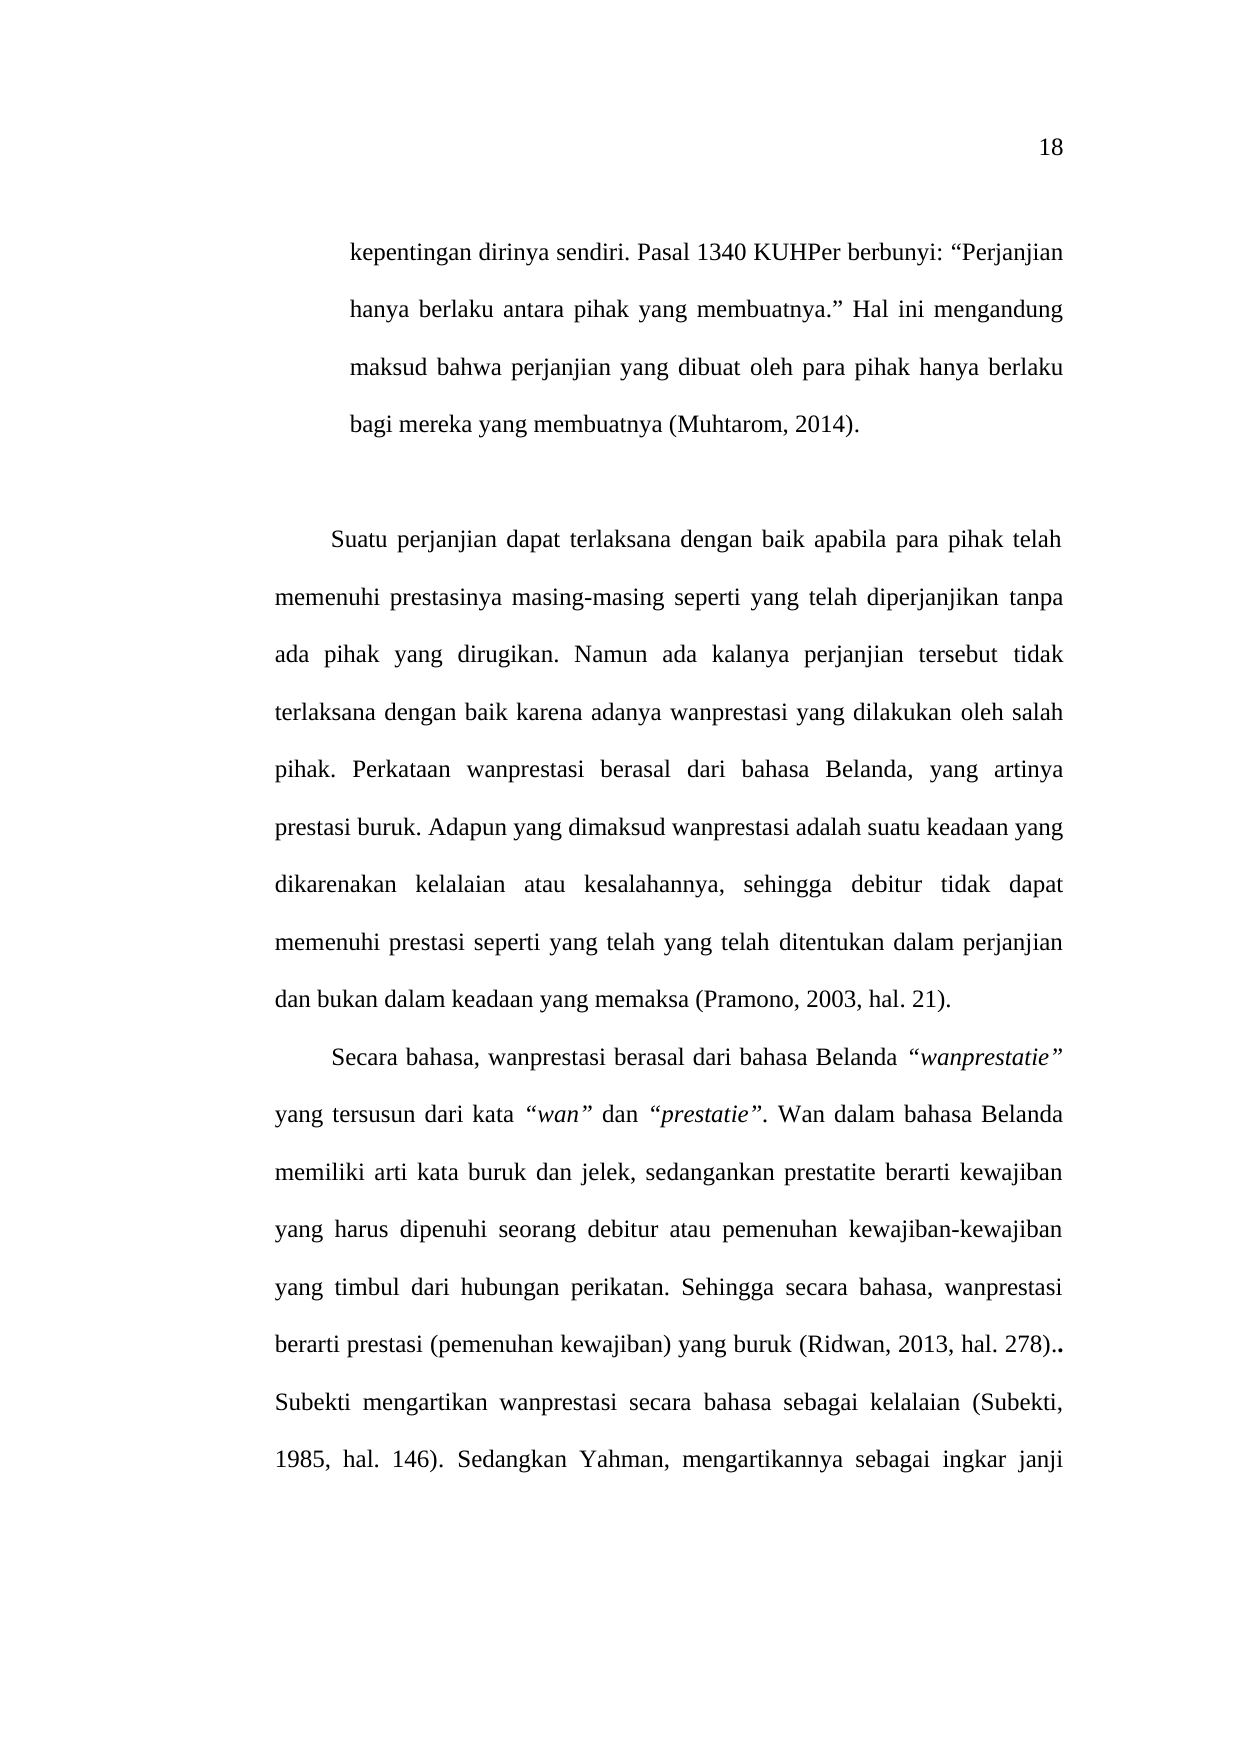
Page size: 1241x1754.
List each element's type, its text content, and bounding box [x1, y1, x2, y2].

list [349, 237, 1063, 438]
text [274, 1042, 1063, 1473]
text Suatu perjanjian dapat terlaksana dengan baik apabila para pihak telah memenuhi prestasinya masing-masing seperti yang telah diperjanjikan tanpa ada pihak yang dirugikan. Namun ada kalanya perjanjian tersebut tidak terlaksana dengan baik karena adanya wanprestasi yang dilakukan oleh salah pihak. Perkataan wanprestasi berasal dari bahasa Belanda, yang artinya prestasi buruk. Adapun yang dimaksud wanprestasi adalah suatu keadaan yang dikarenakan kelalaian atau kesalahannya, sehingga debitur tidak dapat memenuhi prestasi seperti yang telah yang telah ditentukan dalam perjanjian dan bukan dalam keadaan yang memaksa (Pramono, 2003, hal. 21). [274, 524, 1063, 1013]
